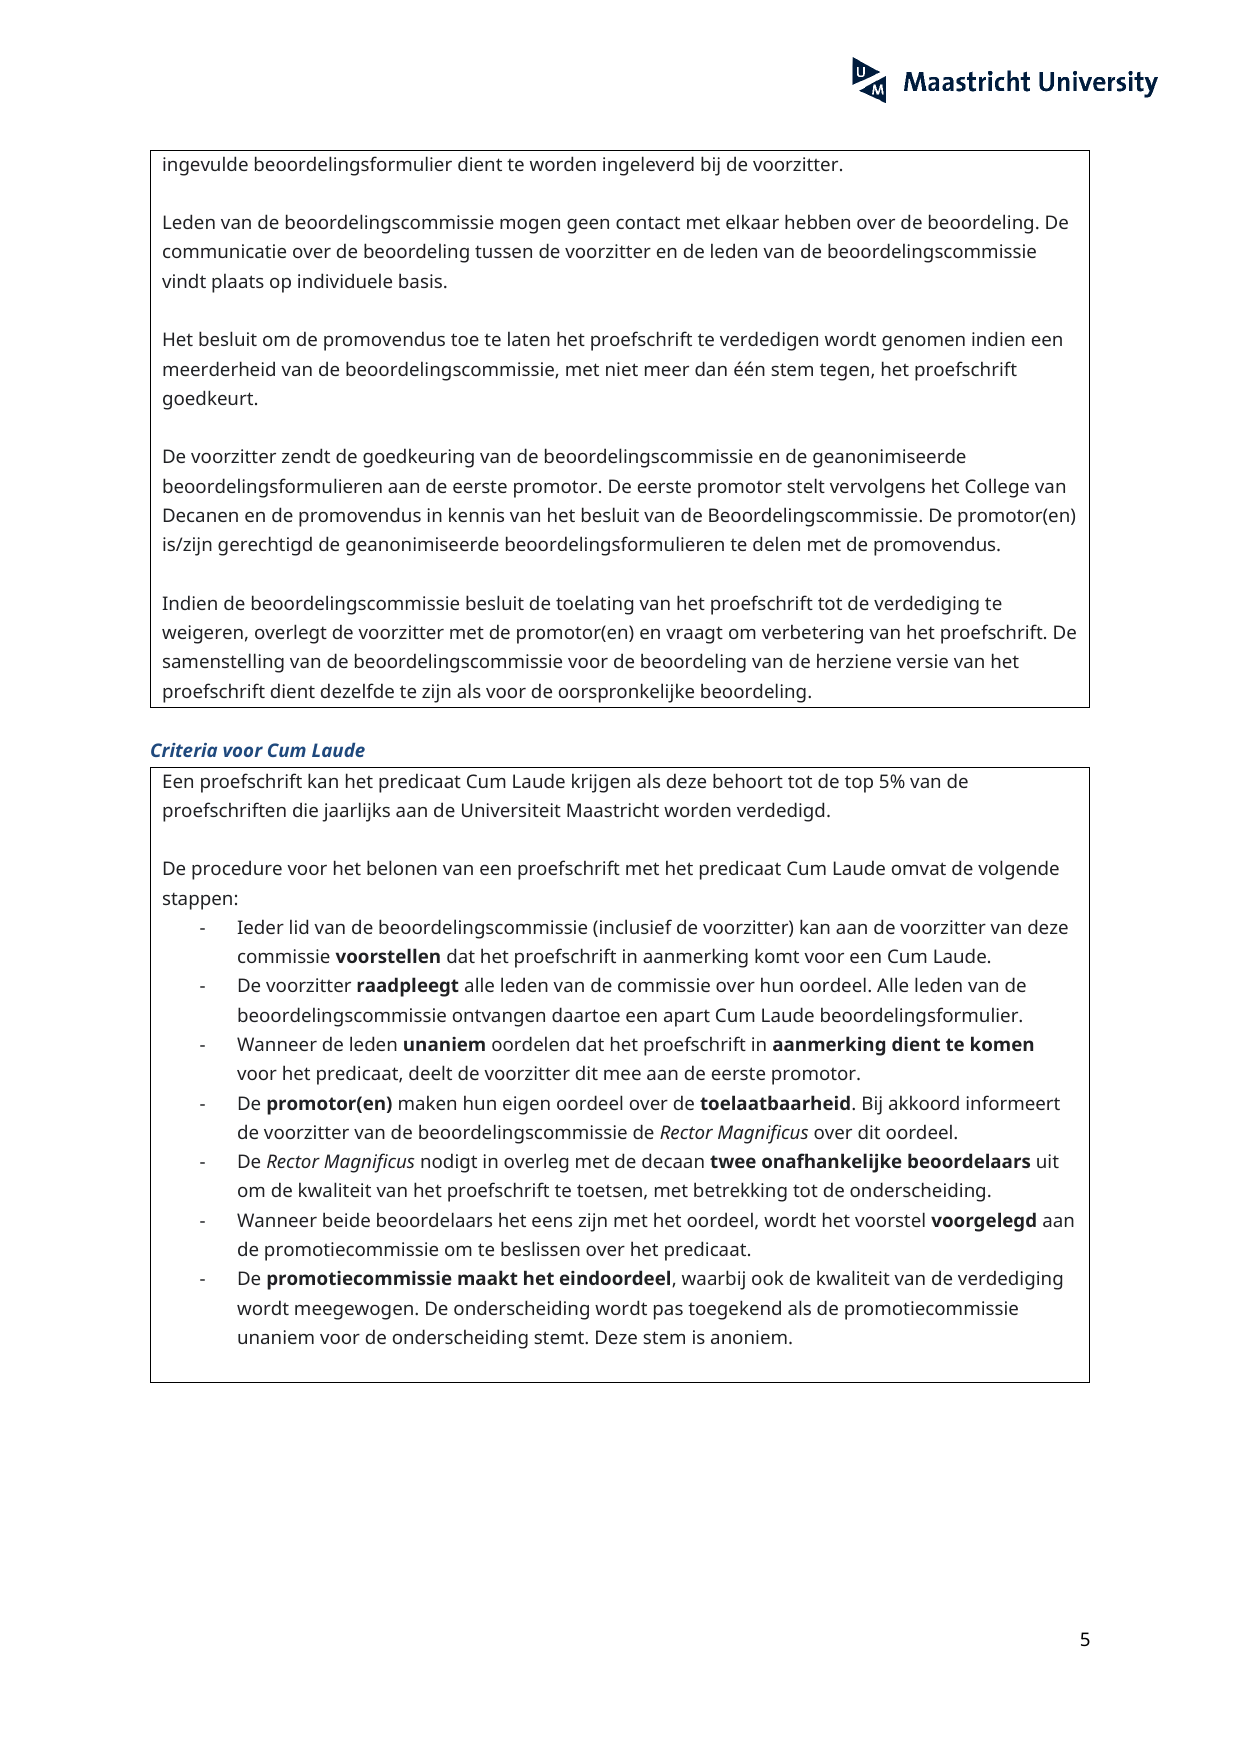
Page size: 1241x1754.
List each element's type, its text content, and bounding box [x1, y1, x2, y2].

table_header Een proefschrift kan het predicaat Cum Laude krijgen als deze behoort tot de top 5% van de proefschriften die jaarlijks aan de Universiteit Maastricht worden verdedigd. De procedure voor het belonen van een proefschrift met het predicaat Cum Laude omvat de volgende stappen: Ieder lid van de beoordelingscommissie (inclusief de voorzitter) kan aan de voorzitter van deze commissie voorstellen dat het proefschrift in aanmerking komt voor een Cum Laude. De voorzitter raadpleegt alle leden van de commissie over hun oordeel. Alle leden van de beoordelingscommissie ontvangen daartoe een apart Cum Laude beoordelingsformulier. Wanneer de leden unaniem oordelen dat het proefschrift in aanmerking dient te komen voor het predicaat, deelt de voorzitter dit mee aan de eerste promotor. De promotor(en) maken hun eigen oordeel over de toelaatbaarheid. Bij akkoord informeert de voorzitter van de beoordelingscommissie de Rector Magnificus over dit oordeel. De Rector Magnificus nodigt in overleg met de decaan twee onafhankelijke beoordelaars uit om de kwaliteit van het proefschrift te toetsen, met betrekking tot de onderscheiding. Wanneer beide beoordelaars het eens zijn met het oordeel, wordt het voorstel voorgelegd aan de promotiecommissie om te beslissen over het predicaat. De promotiecommissie maakt het eindoordeel, waarbij ook de kwaliteit van de verdediging wordt meegewogen. De onderscheiding wordt pas toegekend als de promotiecommissie unaniem voor de onderscheiding stemt. Deze stem is anoniem. [151, 768, 1089, 1382]
picture [830, 35, 1180, 126]
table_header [151, 151, 1089, 707]
text Criteria voor Cum Laude [150, 738, 1090, 763]
